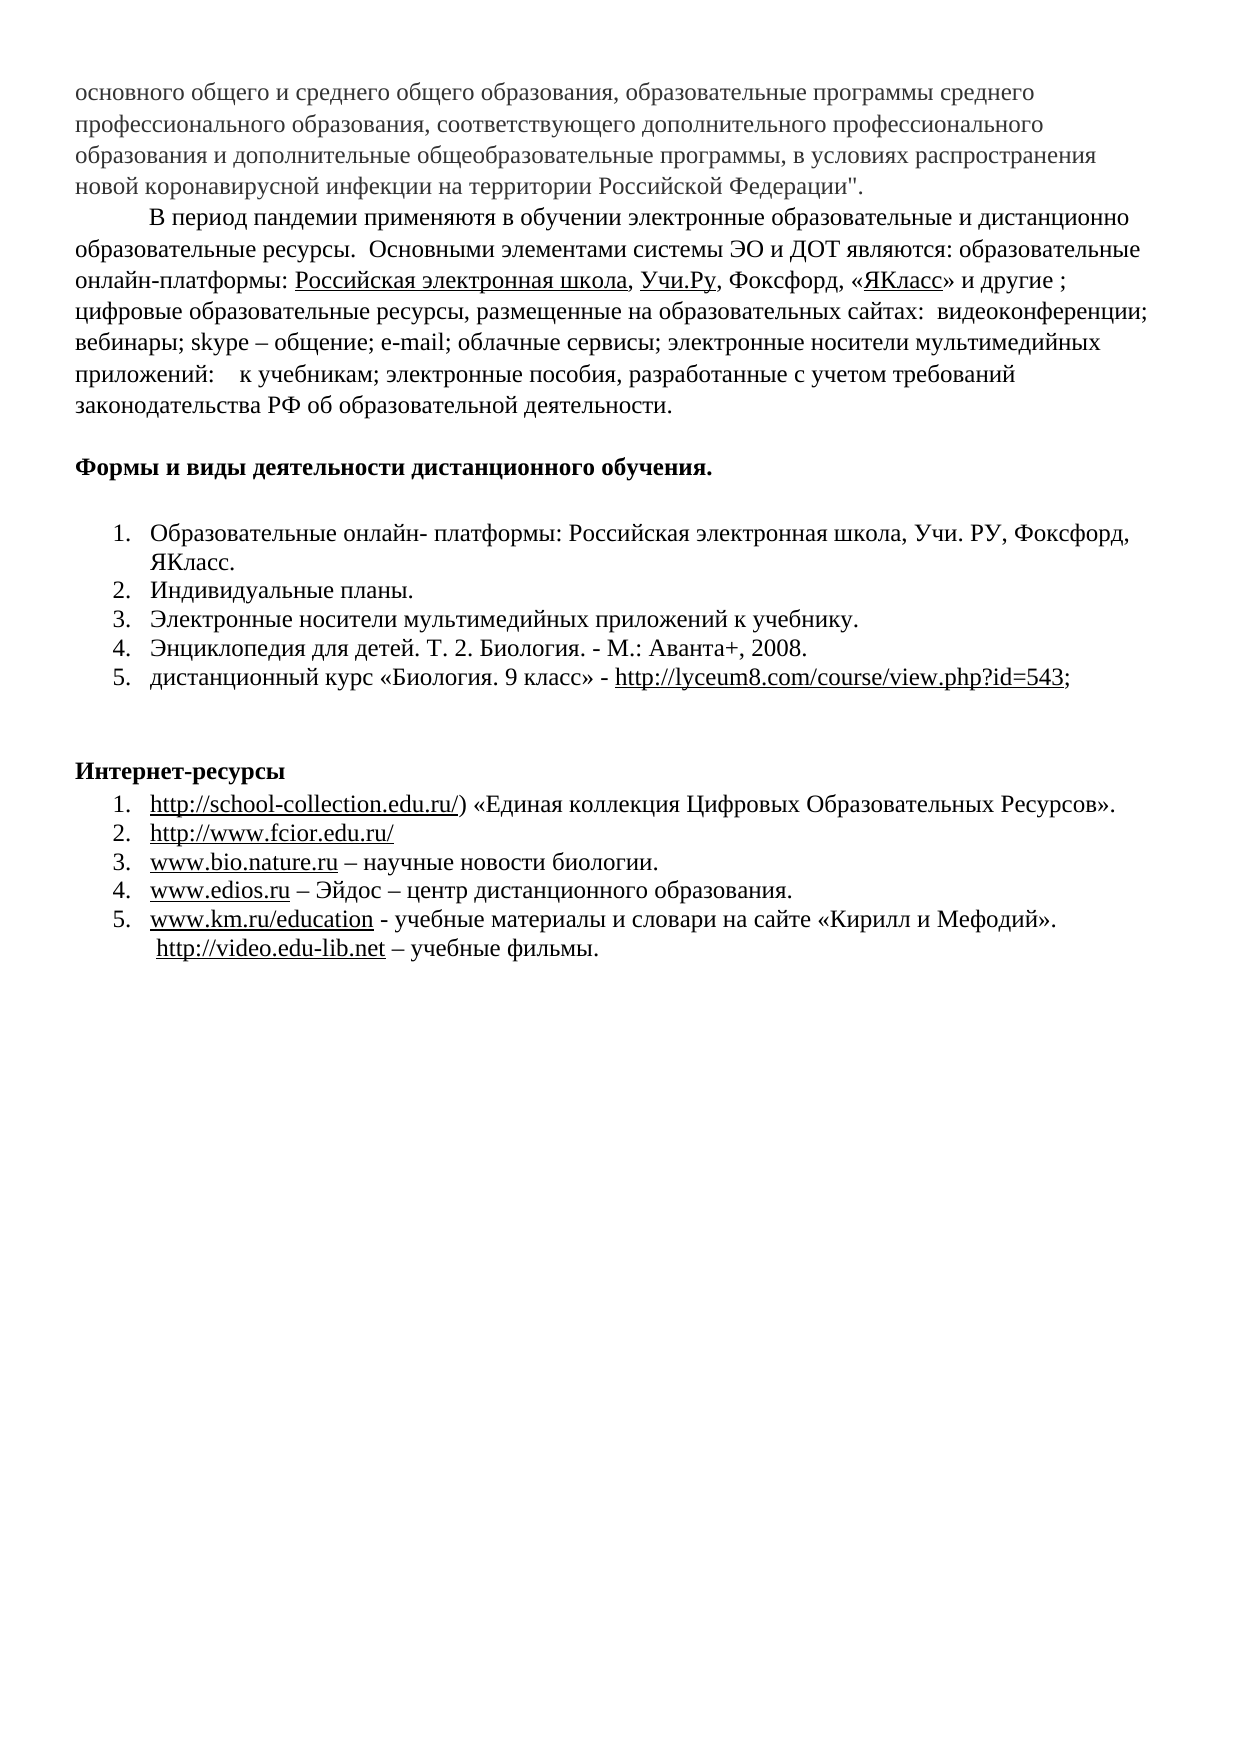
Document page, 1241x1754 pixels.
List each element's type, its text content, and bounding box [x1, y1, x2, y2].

list http://school-collection.edu.ru/) «Единая коллекция Цифровых Образовательных Ресурсов». [112, 789, 1165, 818]
text Формы и виды деятельности дистанционного обучения. [75, 452, 1165, 481]
text http://video.edu-lib.net – учебные фильмы. [150, 933, 1165, 962]
list дистанционный курс «Биология. 9 класс» - http://lyceum8.com/course/view.php?id=543; [112, 662, 1165, 690]
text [75, 75, 1165, 200]
list Электронные носители мультимедийных приложений к учебнику. [112, 604, 1165, 633]
list Индивидуальные планы. [112, 575, 1165, 604]
text В период пандемии применяютя в обучении электронные образовательные и дистанционно образовательные ресурсы. Основными элементами системы ЭО и ДОТ являются: образовательные онлайн-платформы: Российская электронная школа, Учи.Ру, Фоксфорд, «ЯКласс» и другие ; цифровые образовательные ресурсы, размещенные на образовательных сайтах: видеоконференции; вебинары; skype – общение; e-mail; облачные сервисы; электронные носители мультимедийных приложений: к учебникам; электронные пособия, разработанные с учетом требований законодательства РФ об образовательной деятельности. [75, 200, 1165, 419]
list Образовательные онлайн- платформы: Российская электронная школа, Учи. РУ, Фоксфорд, ЯКласс. [112, 518, 1165, 575]
list http://www.fcior.edu.ru/ [112, 818, 1165, 847]
list www.bio.nature.ru – научные новости биологии. [112, 847, 1165, 876]
list www.km.ru/education - учебные материалы и словари на сайте «Кирилл и Мефодий». [112, 904, 1165, 933]
list www.edios.ru – Эйдос – центр дистанционного образования. [112, 876, 1165, 904]
text Интернет-ресурсы [75, 756, 1165, 785]
list Энциклопедия для детей. Т. 2. Биология. - М.: Аванта+, 2008. [112, 633, 1165, 662]
